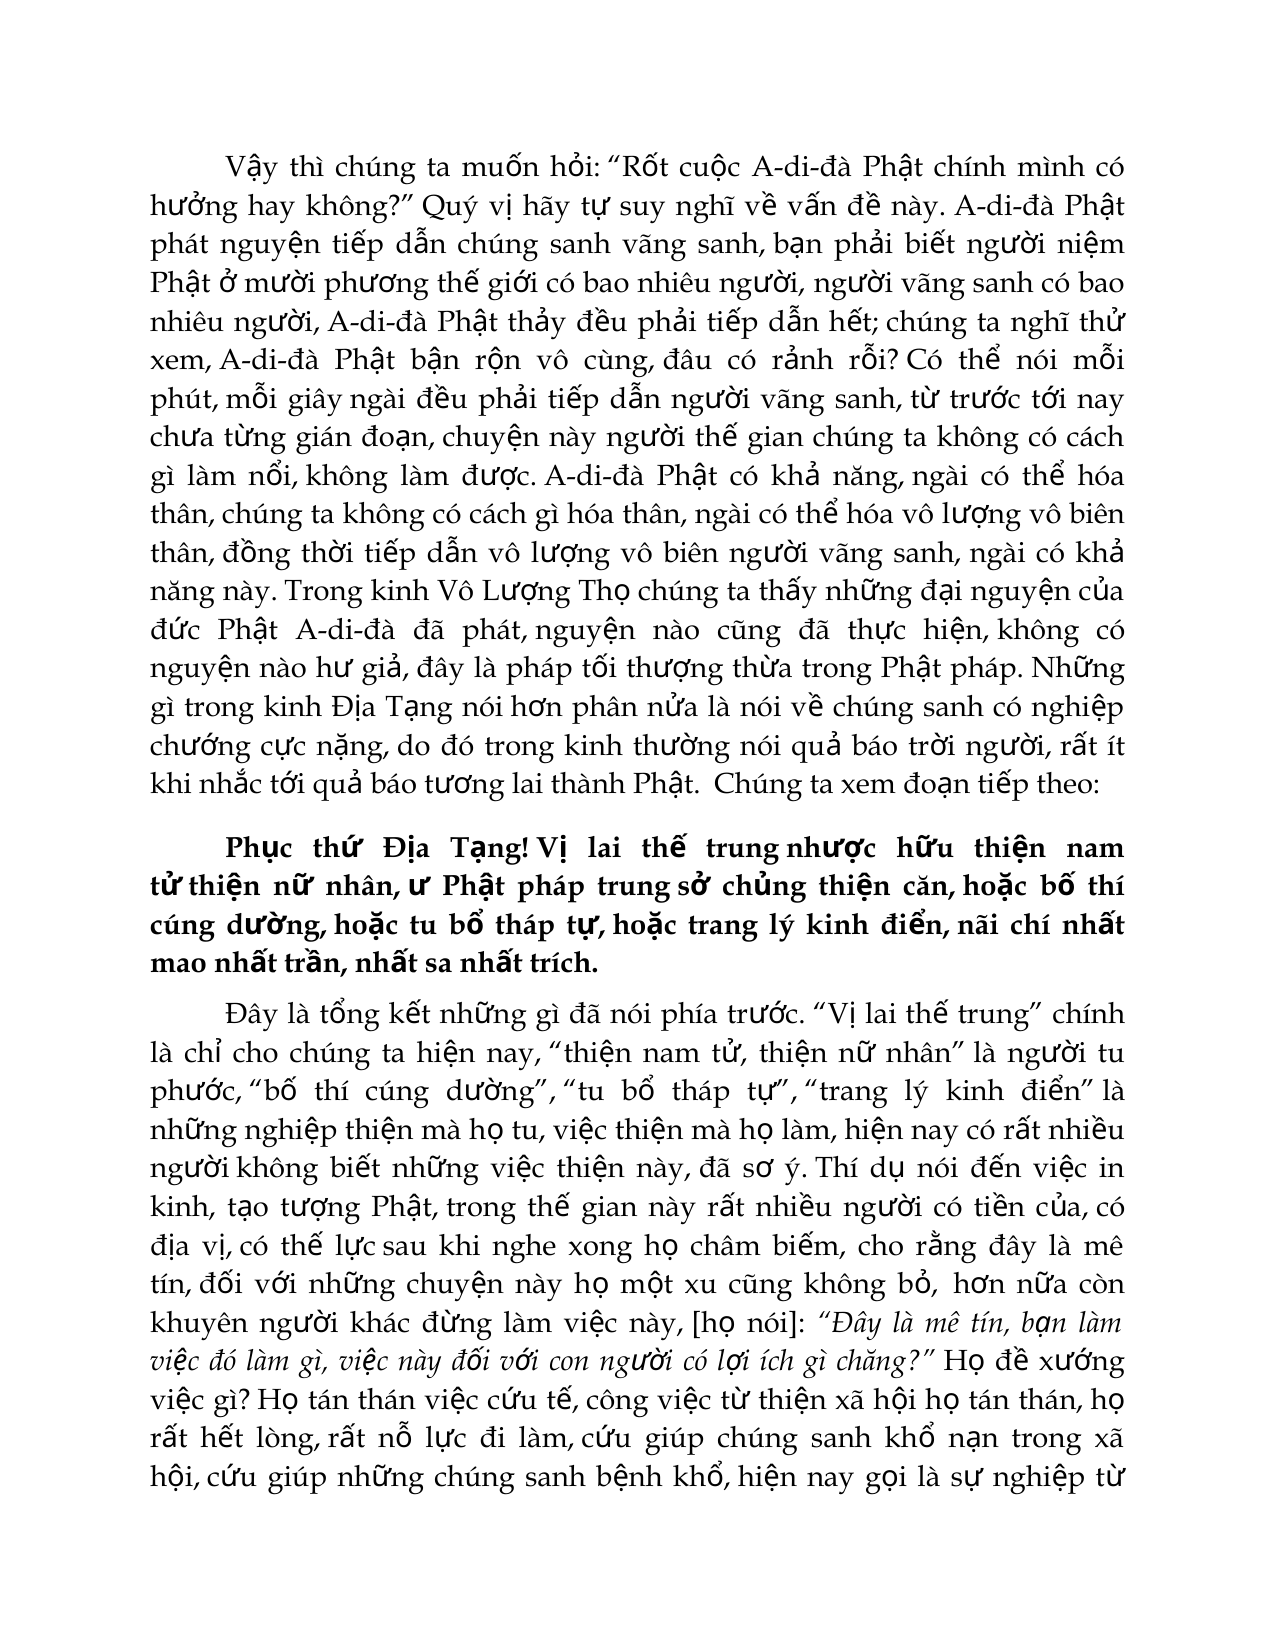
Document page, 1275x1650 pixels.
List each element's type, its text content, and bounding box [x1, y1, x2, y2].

text Phục thứ Địa Tạng! Vị lai thế trung nhược hữu thiện nam tử thiện nữ nhân, ư Phật pháp trung sở chủng thiện căn, hoặc bố thí cúng dường, hoặc tu bổ tháp tự, hoặc trang lý kinh điển, nãi chí nhất mao nhất trần, nhất sa nhất trích. [150, 830, 1125, 981]
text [150, 997, 1125, 1494]
text Vậy thì chúng ta muốn hỏi: “Rốt cuộc A-di-đà Phật chính mình có hưởng hay không?” Quý vị hãy tự suy nghĩ về vấn đề này. A-di-đà Phật phát nguyện tiếp dẫn chúng sanh vãng sanh, bạn phải biết người niệm Phật ở mười phương thế giới có bao nhiêu người, người vãng sanh có bao nhiêu người, A-di-đà Phật thảy đều phải tiếp dẫn hết; chúng ta nghĩ thử xem, A-di-đà Phật bận rộn vô cùng, đâu có rảnh rỗi? Có thể nói mỗi phút, mỗi giây ngài đều phải tiếp dẫn người vãng sanh, từ trước tới nay chưa từng gián đoạn, chuyện này người thế gian chúng ta không có cách gì làm nổi, không làm được. A-di-đà Phật có khả năng, ngài có thể hóa thân, chúng ta không có cách gì hóa thân, ngài có thể hóa vô lượng vô biên thân, đồng thời tiếp dẫn vô lượng vô biên người vãng sanh, ngài có khả năng này. Trong kinh Vô Lượng Thọ chúng ta thấy những đại nguyện của đức Phật A-di-đà đã phát, nguyện nào cũng đã thực hiện, không có nguyện nào hư giả, đây là pháp tối thượng thừa trong Phật pháp. Những gì trong kinh Địa Tạng nói hơn phân nửa là nói về chúng sanh có nghiệp chướng cực nặng, do đó trong kinh thường nói quả báo trời người, rất ít khi nhắc tới quả báo tương lai thành Phật. Chúng ta xem đoạn tiếp theo: [150, 150, 1125, 802]
